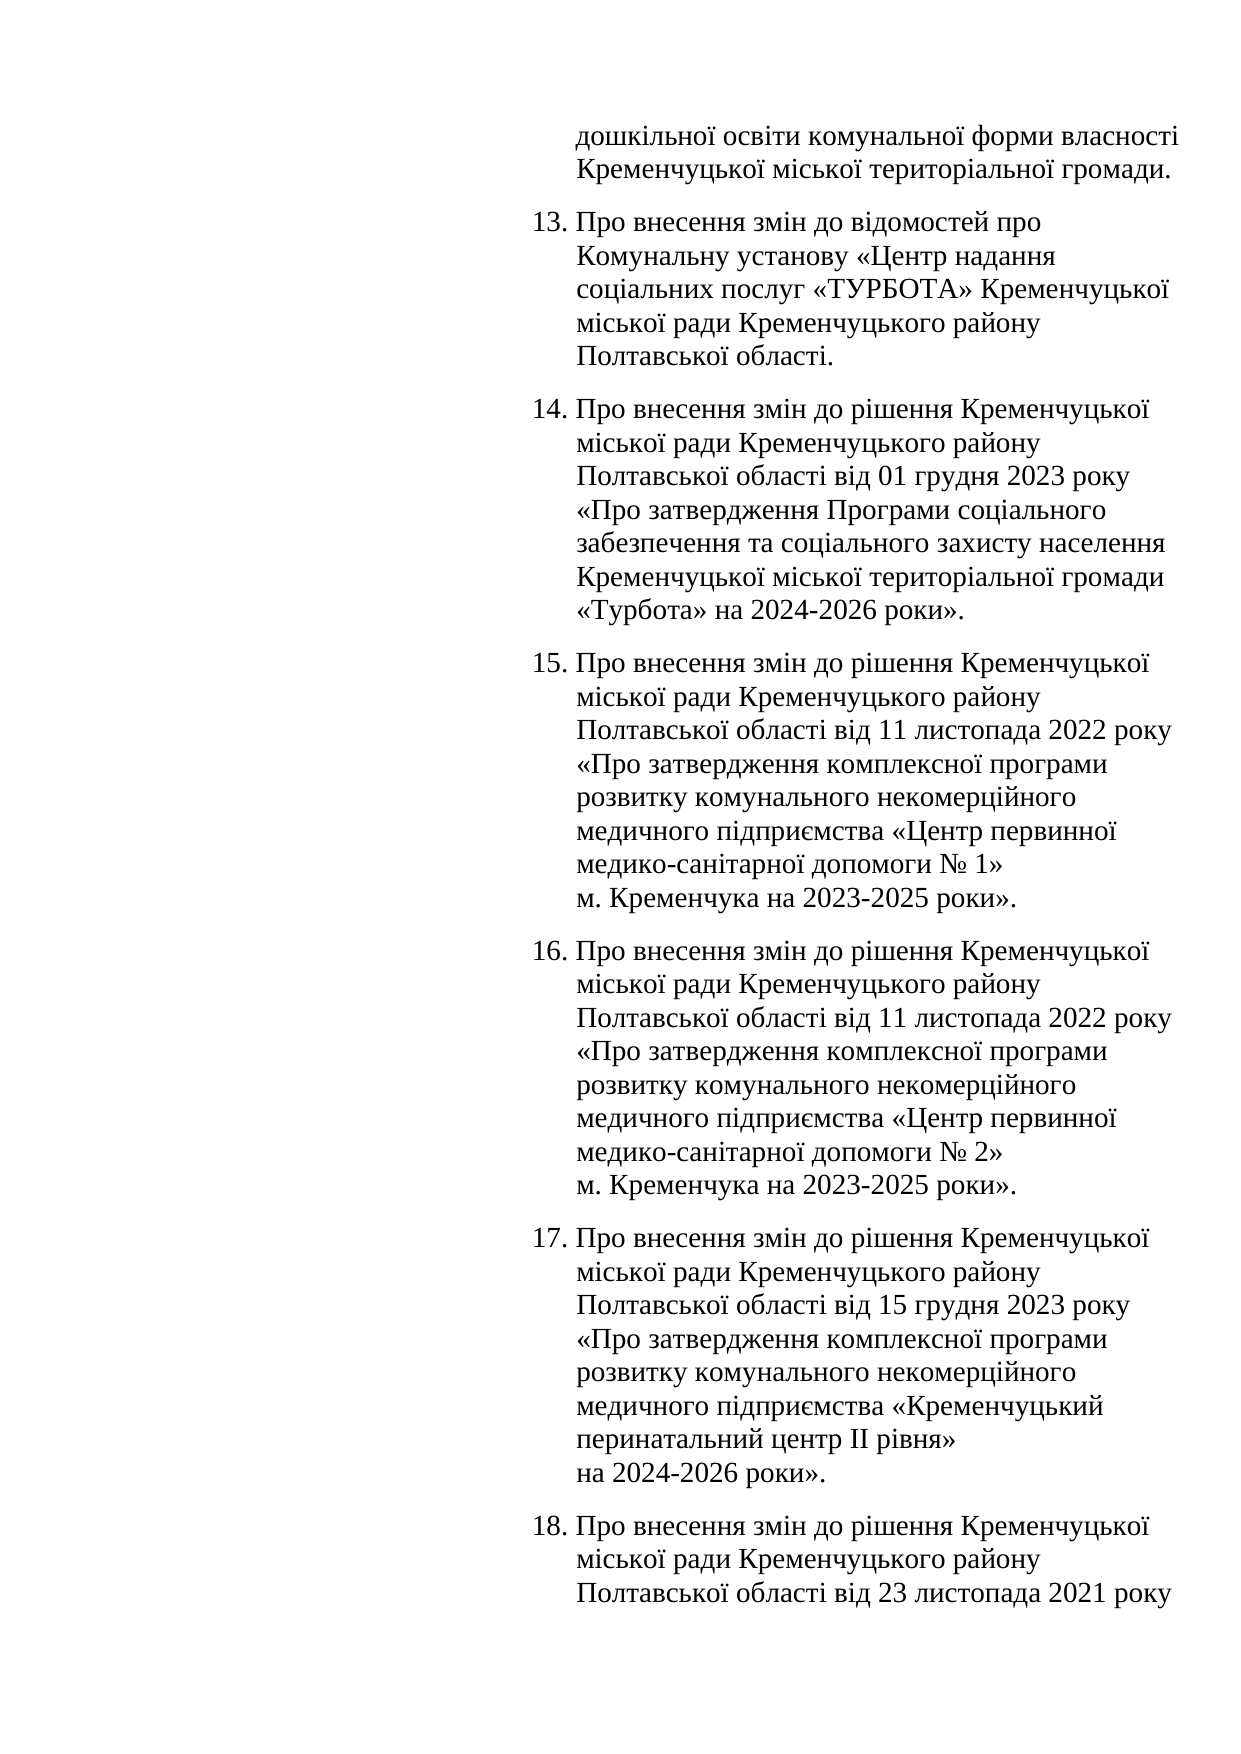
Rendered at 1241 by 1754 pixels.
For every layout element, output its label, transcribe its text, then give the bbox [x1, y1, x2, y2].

text м. Кременчука на 2023-2025 роки». [576, 880, 1181, 913]
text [576, 152, 1181, 185]
text міської ради Кременчуцького району [576, 305, 1181, 338]
text «Про затвердження Програми соціального [576, 492, 1181, 525]
text медико-санітарної допомоги № 1» [576, 846, 1181, 880]
text 15. Про внесення змін до рішення Кременчуцької [532, 645, 1181, 679]
text 17. Про внесення змін до рішення Кременчуцької [532, 1220, 1181, 1254]
text Полтавської області від 11 листопада 2022 року [576, 1000, 1181, 1033]
text 14. Про внесення змін до рішення Кременчуцької [532, 391, 1181, 425]
text «Про затвердження комплексної програми [576, 1321, 1181, 1354]
text міської ради Кременчуцького району [576, 425, 1181, 458]
text міської ради Кременчуцького району [576, 1254, 1181, 1287]
text медичного підприємства «Кременчуцький [576, 1388, 1181, 1421]
text медичного підприємства «Центр первинної [576, 1100, 1181, 1134]
text Кременчуцької міської територіальної громади [576, 559, 1181, 592]
text на 2024-2026 роки». [576, 1455, 1181, 1488]
text м. Кременчука на 2023-2025 роки». [576, 1167, 1181, 1201]
text медико-санітарної допомоги № 2» [576, 1134, 1181, 1167]
text Полтавської області від 23 листопада 2021 року [576, 1575, 1181, 1608]
text медичного підприємства «Центр первинної [576, 813, 1181, 846]
text «Про затвердження комплексної програми [576, 746, 1181, 779]
text «Турбота» на 2024-2026 роки». [576, 592, 1181, 626]
text розвитку комунального некомерційного [576, 1067, 1181, 1100]
text Полтавської області від 15 грудня 2023 року [576, 1287, 1181, 1321]
text Комунальну установу «Центр надання [576, 238, 1181, 271]
text забезпечення та соціального захисту населення [576, 525, 1181, 559]
text 13. Про внесення змін до відомостей про [532, 204, 1181, 238]
text міської ради Кременчуцького району [576, 679, 1181, 712]
text «Про затвердження комплексної програми [576, 1033, 1181, 1067]
text розвитку комунального некомерційного [576, 1354, 1181, 1388]
text Полтавської області від 11 листопада 2022 року [576, 712, 1181, 746]
text 16. Про внесення змін до рішення Кременчуцької [532, 933, 1181, 966]
text 18. Про внесення змін до рішення Кременчуцької [532, 1508, 1181, 1541]
text Полтавської області від 01 грудня 2023 року [576, 458, 1181, 492]
text міської ради Кременчуцького району [576, 1541, 1181, 1575]
text Полтавської області. [576, 338, 1181, 372]
text соціальних послуг «ТУРБОТА» Кременчуцької [576, 271, 1181, 305]
text дошкільної освіти комунальної форми власності [532, 118, 1181, 152]
text перинатальний центр ІІ рівня» [576, 1421, 1181, 1455]
text розвитку комунального некомерційного [576, 779, 1181, 813]
text міської ради Кременчуцького району [576, 966, 1181, 1000]
